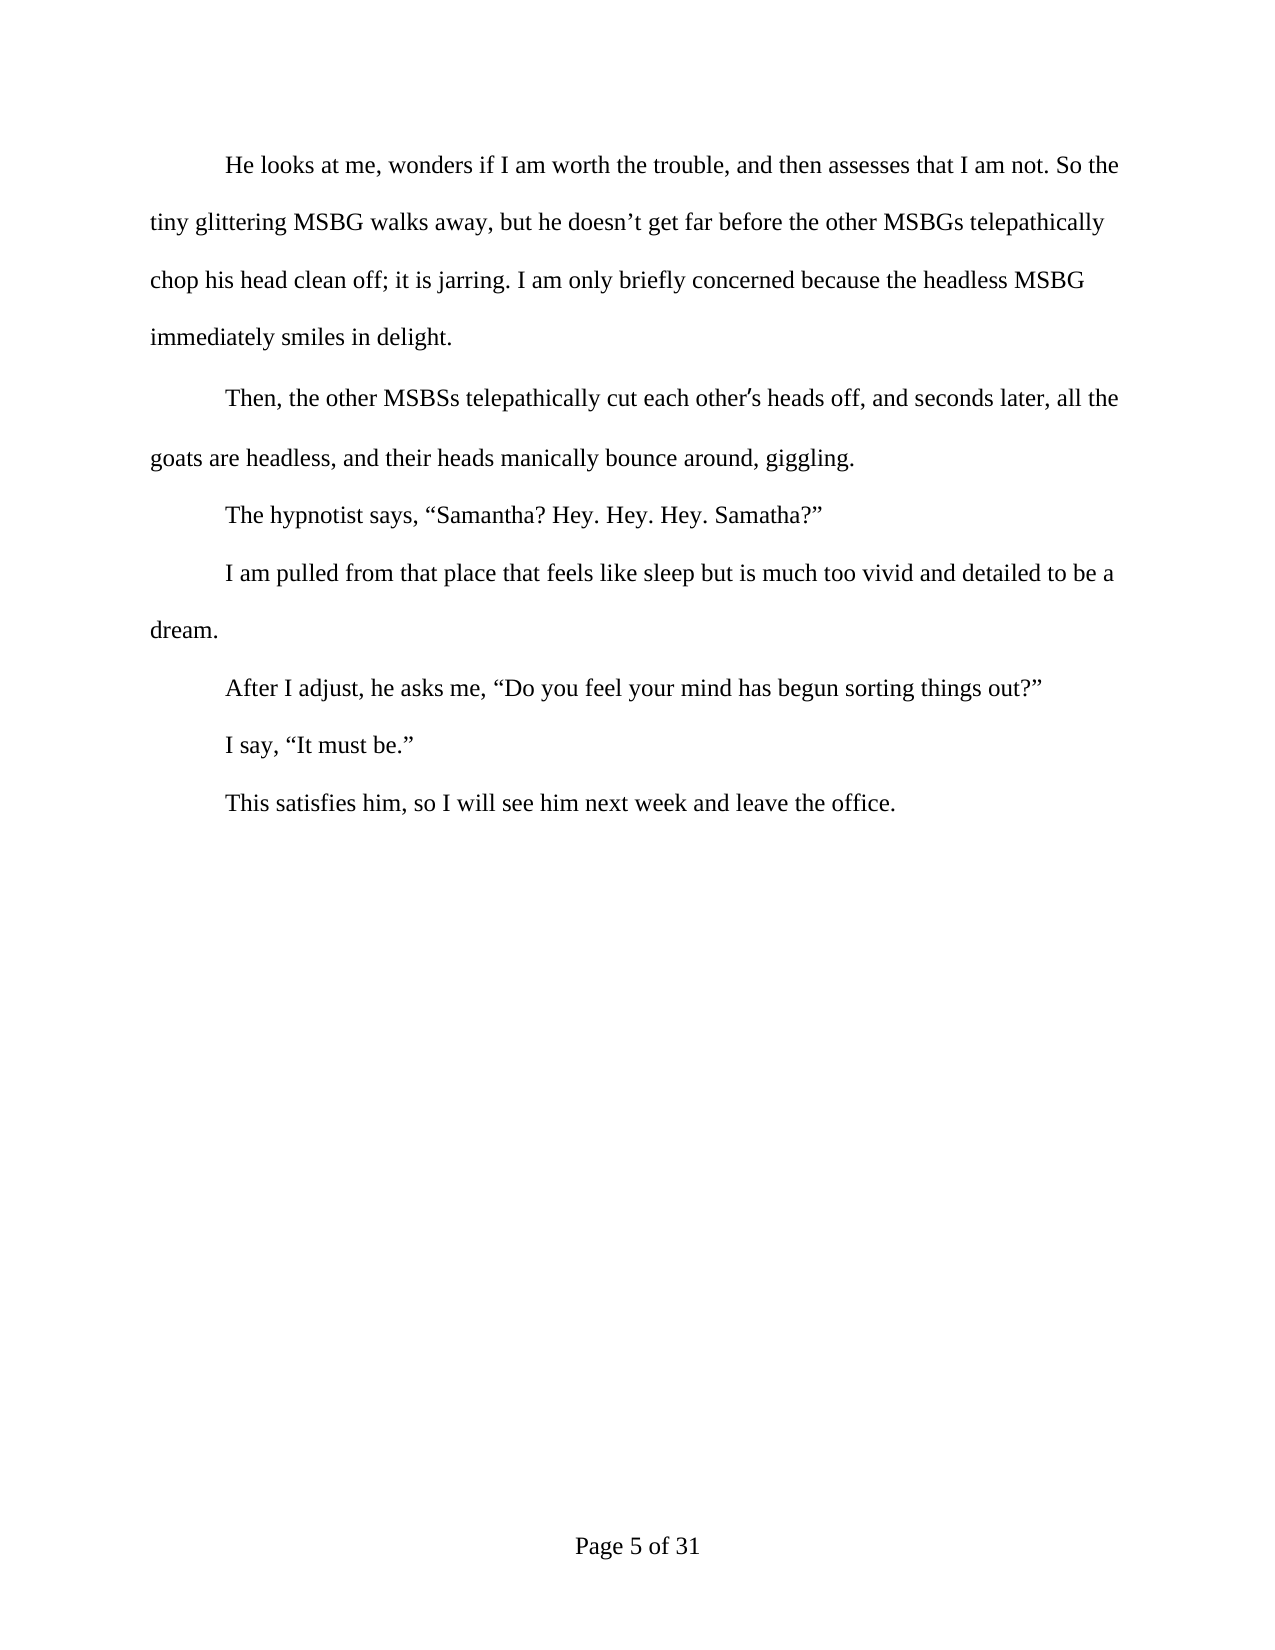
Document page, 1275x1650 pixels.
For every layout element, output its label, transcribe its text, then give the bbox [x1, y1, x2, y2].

text Then, the other MSBSs telepathically cut each other’s heads off, and seconds later, all the goats are headless, and their heads manically bounce around, giggling. [150, 380, 1125, 472]
text After I adjust, he asks me, “Do you feel your mind has begun sorting things out?” [150, 673, 1125, 702]
text This satisfies him, so I will see him next week and leave the office. [150, 788, 1125, 874]
text He looks at me, wonders if I am worth the trouble, and then assesses that I am not. So the tiny glittering MSBG walks away, but he doesn’t get far before the other MSBGs telepathically chop his head clean off; it is jarring. I am only briefly concerned because the headless MSBG immediately smiles in delight. [150, 150, 1125, 351]
text The hypnotist says, “Samantha? Hey. Hey. Hey. Samatha?” [150, 500, 1125, 529]
text I say, “It must be.” [150, 730, 1125, 759]
text I am pulled from that place that feels like sleep but is much too vivid and detailed to be a dream. [150, 558, 1125, 644]
